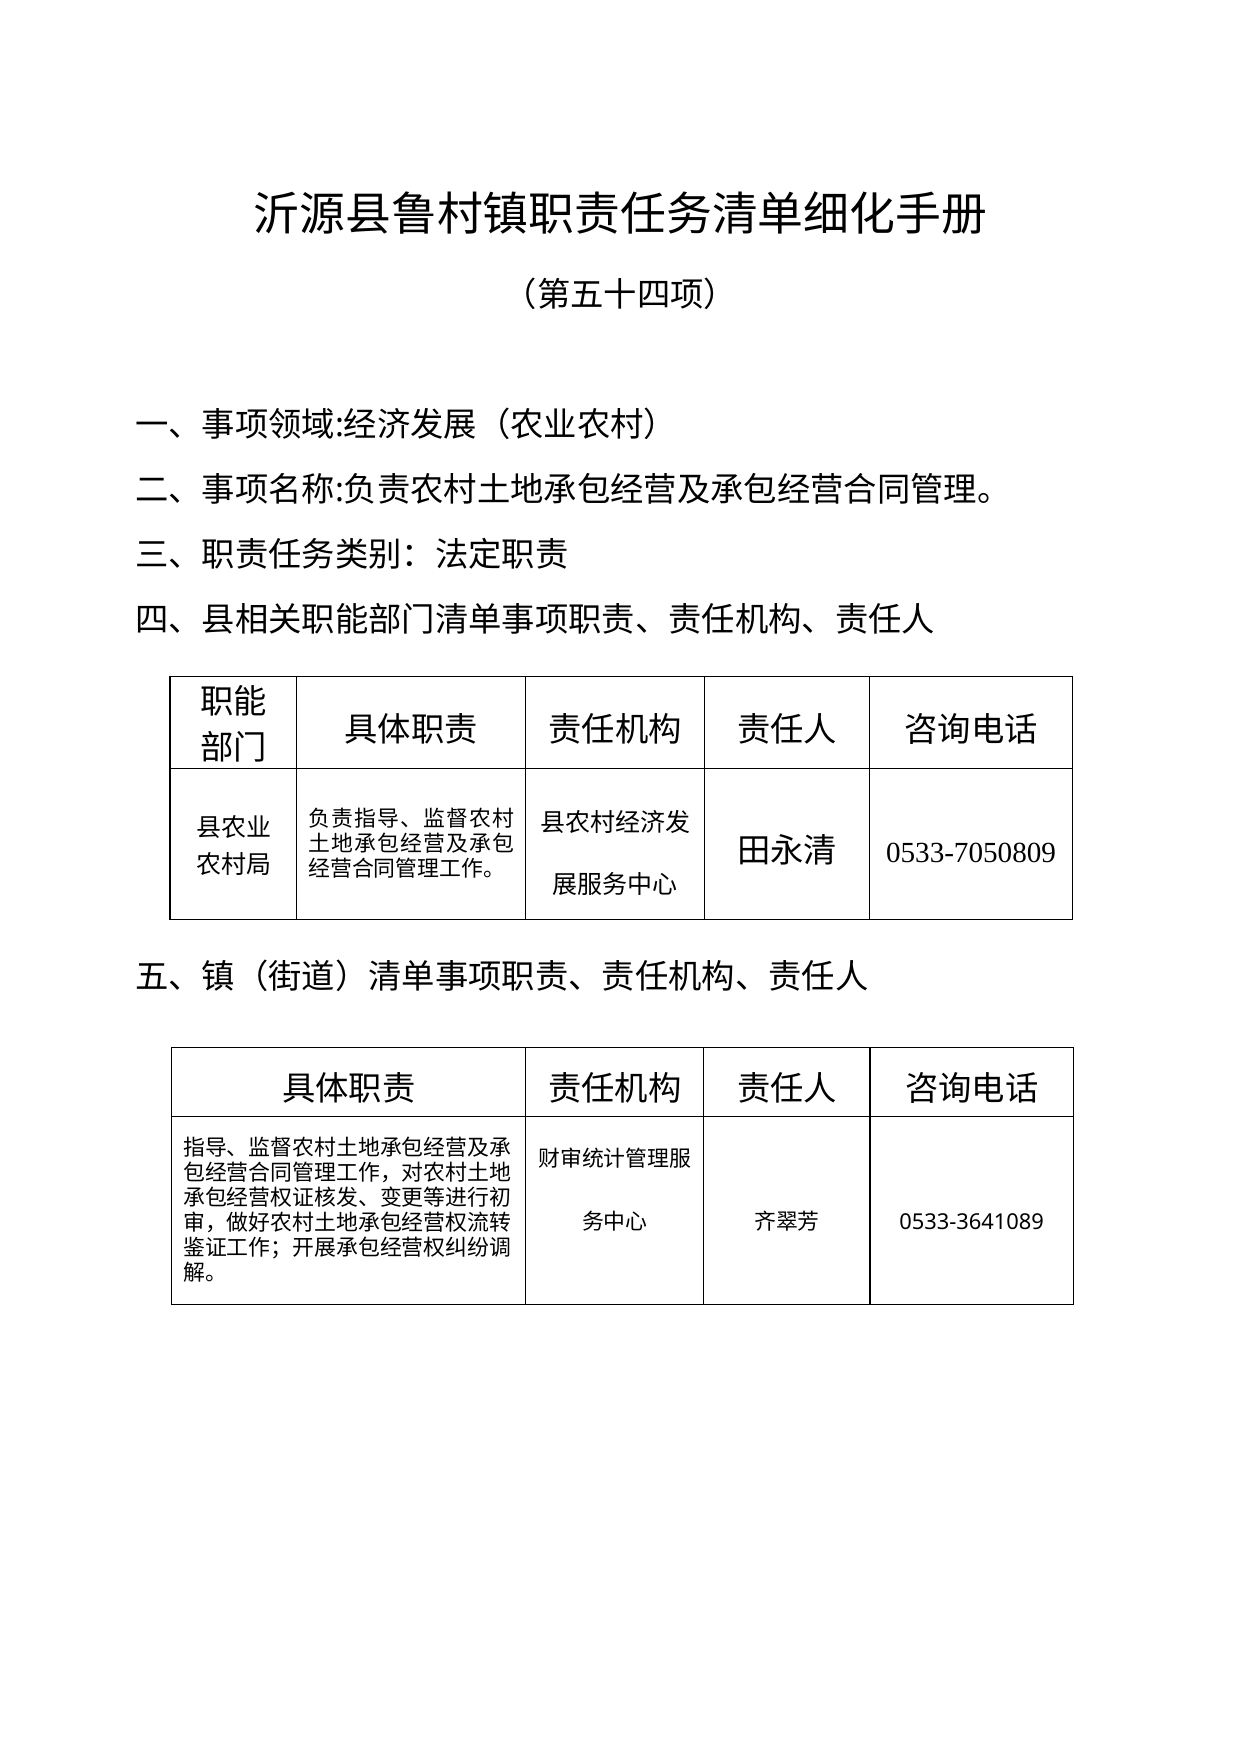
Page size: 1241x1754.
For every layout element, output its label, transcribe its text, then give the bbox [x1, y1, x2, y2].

text （第五十四项） [135, 259, 1106, 324]
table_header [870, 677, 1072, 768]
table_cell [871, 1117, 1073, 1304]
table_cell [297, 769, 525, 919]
text 沂源县鲁村镇职责任务清单细化手册 [135, 162, 1106, 259]
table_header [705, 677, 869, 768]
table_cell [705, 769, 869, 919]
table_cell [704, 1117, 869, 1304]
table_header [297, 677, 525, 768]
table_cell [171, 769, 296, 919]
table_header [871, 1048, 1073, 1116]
text 三、职责任务类别：法定职责 [135, 519, 1106, 584]
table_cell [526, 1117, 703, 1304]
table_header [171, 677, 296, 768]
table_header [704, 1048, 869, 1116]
text 五、镇（街道）清单事项职责、责任机构、责任人 [135, 714, 1106, 1007]
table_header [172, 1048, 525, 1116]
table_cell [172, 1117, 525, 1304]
text 一、事项领域:经济发展（农业农村） [135, 389, 1106, 454]
text 四、县相关职能部门清单事项职责、责任机构、责任人 [135, 584, 1106, 649]
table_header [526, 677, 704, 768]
text 二、事项名称:负责农村土地承包经营及承包经营合同管理。 [135, 454, 1106, 519]
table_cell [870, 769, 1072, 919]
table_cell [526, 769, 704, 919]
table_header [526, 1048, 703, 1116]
